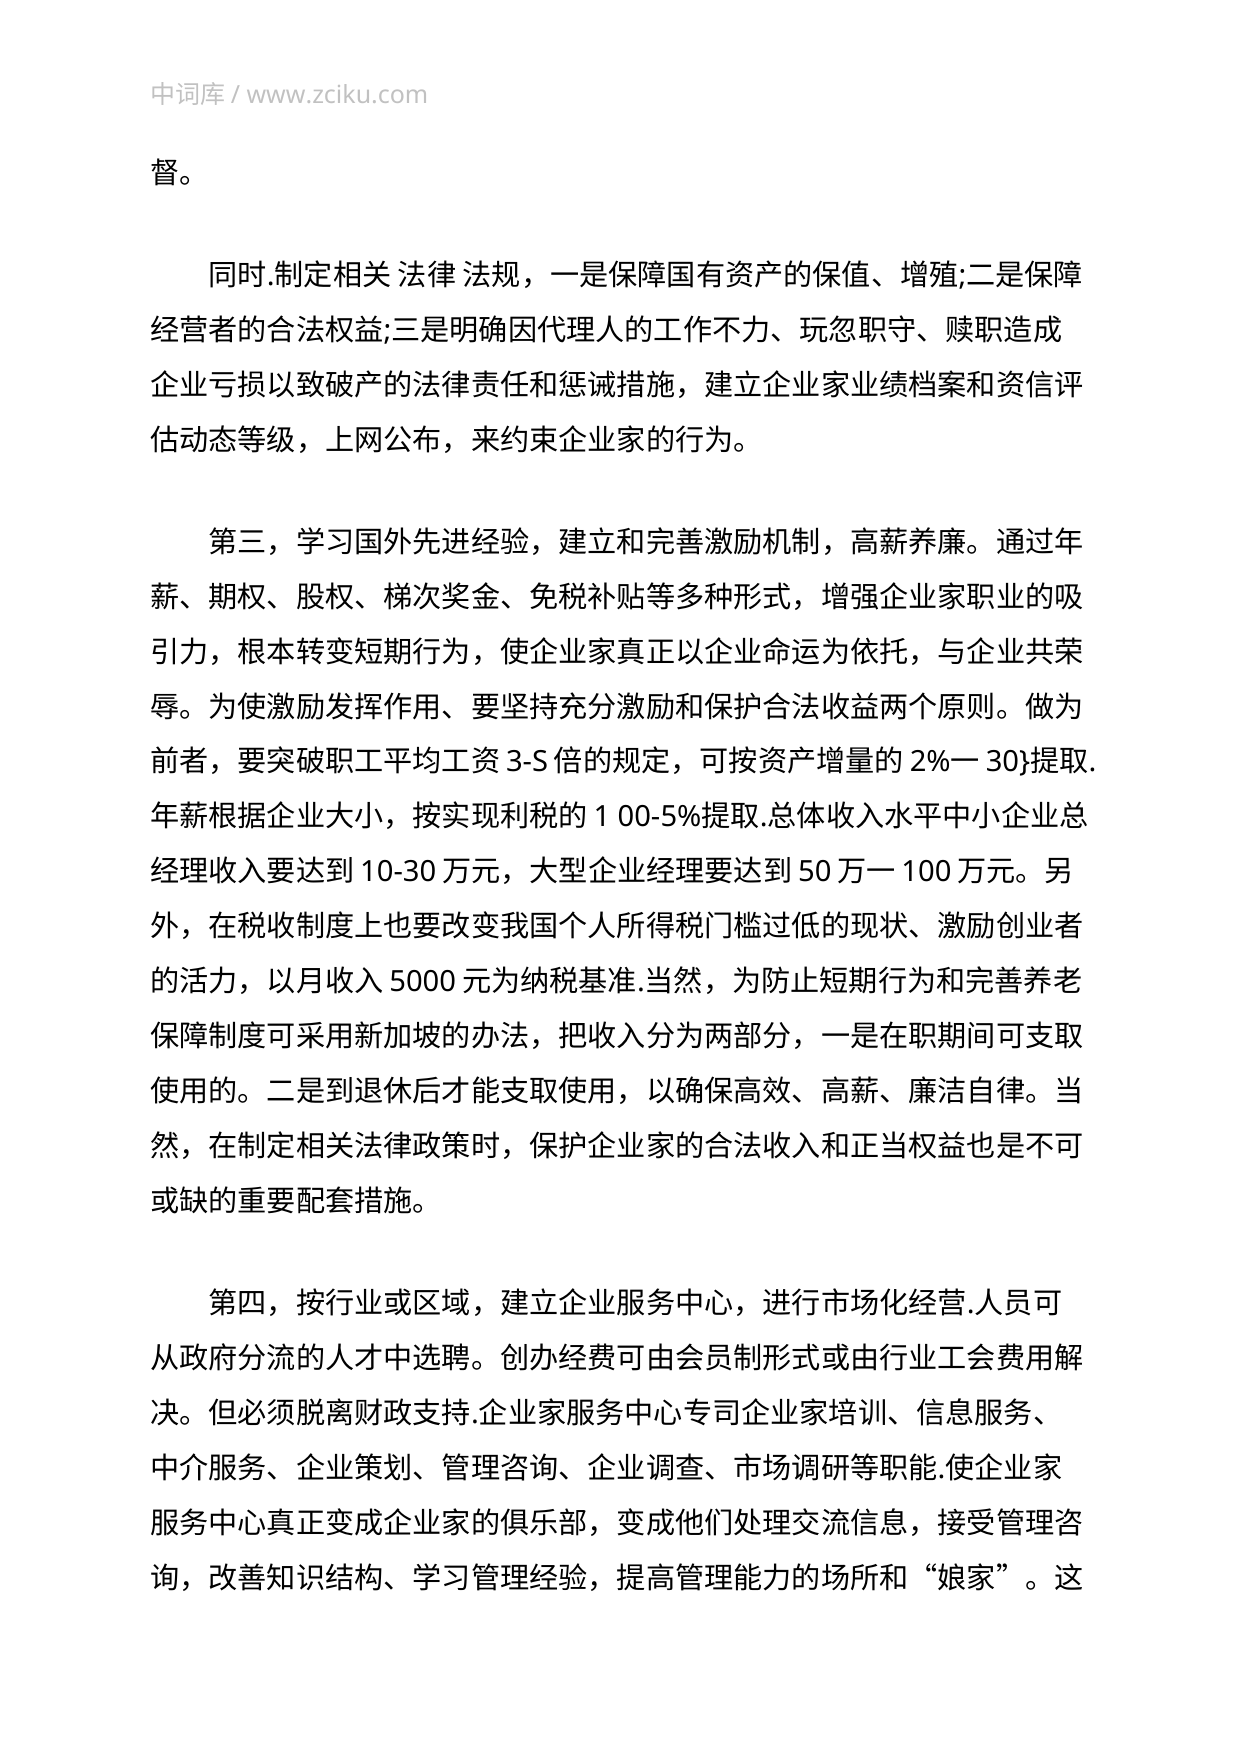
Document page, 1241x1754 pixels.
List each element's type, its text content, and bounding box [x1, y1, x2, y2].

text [150, 150, 1090, 192]
text 第三，学习国外先进经验，建立和完善激励机制，高薪养廉。通过年薪、期权、股权、梯次奖金、免税补贴等多种形式，增强企业家职业的吸引力，根本转变短期行为，使企业家真正以企业命运为依托，与企业共荣辱。为使激励发挥作用、要坚持充分激励和保护合法收益两个原则。做为前者，要突破职工平均工资3-S倍的规定，可按资产增量的2%一30}提取.年薪根据企业大小，按实现利税的1 00-5%提取.总体收入水平中小企业总经理收入要达到10-30万元，大型企业经理要达到50万一100万元。另外，在税收制度上也要改变我国个人所得税门槛过低的现状、激励创业者的活力，以月收入5000元为纳税基准.当然，为防止短期行为和完善养老保障制度可采用新加坡的办法，把收入分为两部分，一是在职期间可支取使用的。二是到退休后才能支取使用，以确保高效、高薪、廉洁自律。当然，在制定相关法律政策时，保护企业家的合法收入和正当权益也是不可或缺的重要配套措施。 [150, 518, 1090, 1220]
text 同时.制定相关 法律 法规，一是保障国有资产的保值、增殖;二是保障经营者的合法权益;三是明确因代理人的工作不力、玩忽职守、赎职造成企业亏损以致破产的法律责任和惩诫措施，建立企业家业绩档案和资信评估动态等级，上网公布，来约束企业家的行为。 [150, 252, 1090, 459]
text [150, 1279, 1090, 1596]
